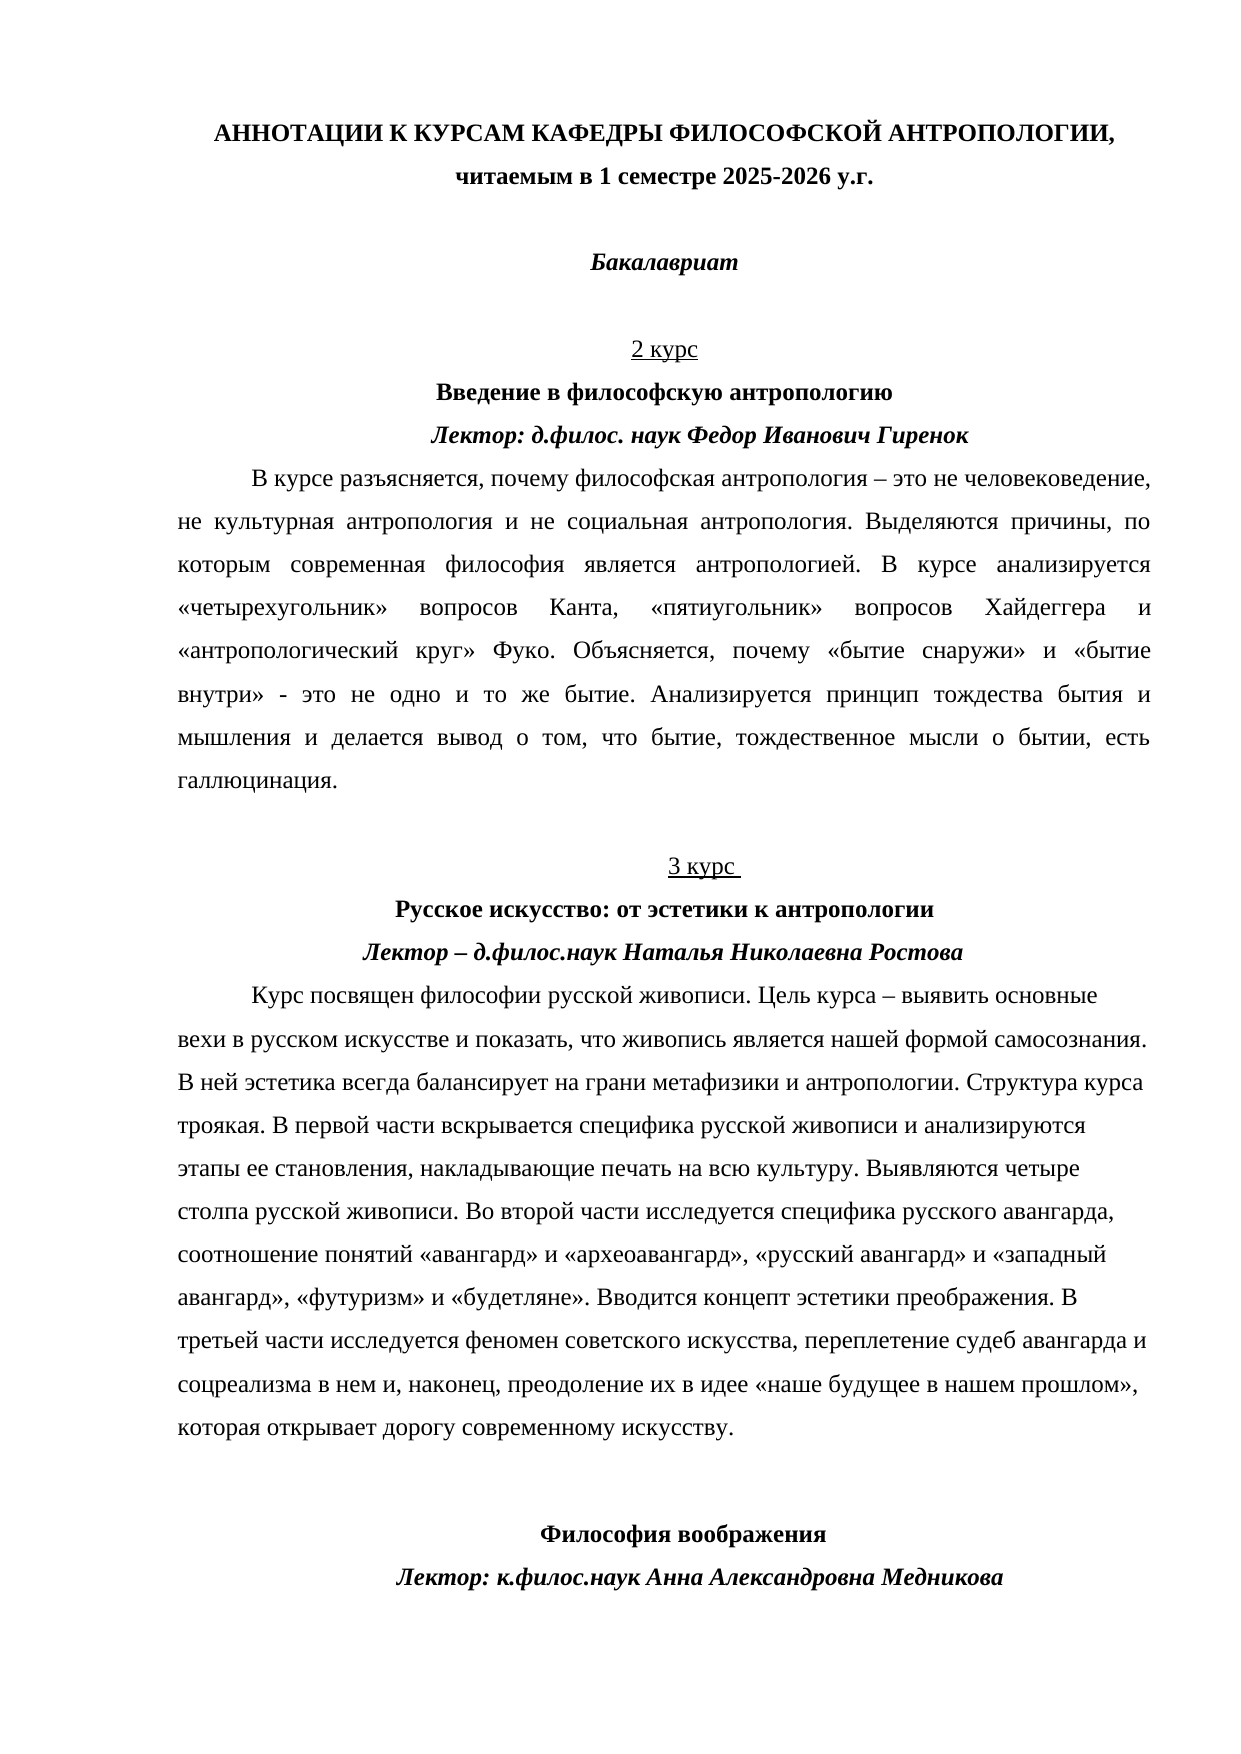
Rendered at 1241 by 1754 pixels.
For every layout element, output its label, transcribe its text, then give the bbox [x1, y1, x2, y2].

text Бакалавриат [177, 247, 1152, 276]
text Курс посвящен философии русской живописи. Цель курса – выявить основные вехи в русском искусстве и показать, что живопись является нашей формой самосознания. В ней эстетика всегда балансирует на грани метафизики и антропологии. Структура курса троякая. В первой части вскрывается специфика русской живописи и анализируются этапы ее становления, накладывающие печать на всю культуру. Выявляются четыре столпа русской живописи. Во второй части исследуется специфика русского авангарда, соотношение понятий «авангард» и «археоавангард», «русский авангард» и «западный авангард», «футуризм» и «будетляне». Вводится концепт эстетики преображения. В третьей части исследуется феномен советского искусства, переплетение судеб авангарда и соцреализма в нем и, наконец, преодоление их в идее «наше будущее в нашем прошлом», которая открывает дорогу современному искусству. [177, 981, 1152, 1441]
text В курсе разъясняется, почему философская антропология – это не человековедение, не культурная антропология и не социальная антропология. Выделяются причины, по которым современная философия является антропологией. В курсе анализируется «четырехугольник» вопросов Канта, «пятиугольник» вопросов Хайдеггера и «антропологический круг» Фуко. Объясняется, почему «бытие снаружи» и «бытие внутри» - это не одно и то же бытие. Анализируется принцип тождества бытия и мышления и делается вывод о том, что бытие, тождественное мысли о бытии, есть галлюцинация. [177, 463, 1152, 794]
text Философия воображения [215, 1519, 1152, 1548]
text Лектор: к.филос.наук Анна Александровна Медникова [177, 1562, 1152, 1591]
text Лектор – д.филос.наук Наталья Николаевна Ростова [177, 937, 1152, 966]
text читаемым в 1 семестре 2025-2026 у.г. [177, 161, 1152, 190]
text Введение в философскую антропологию [177, 377, 1152, 406]
text Русское искусство: от эстетики к антропологии [177, 894, 1152, 923]
text 2 курс [177, 334, 1152, 362]
text 3 курс [177, 851, 1152, 880]
text АННОТАЦИИ К КУРСАМ КАФЕДРЫ ФИЛОСОФСКОЙ АНТРОПОЛОГИИ, [177, 118, 1152, 147]
text Лектор: д.филос. наук Федор Иванович Гиренок [177, 420, 1152, 449]
